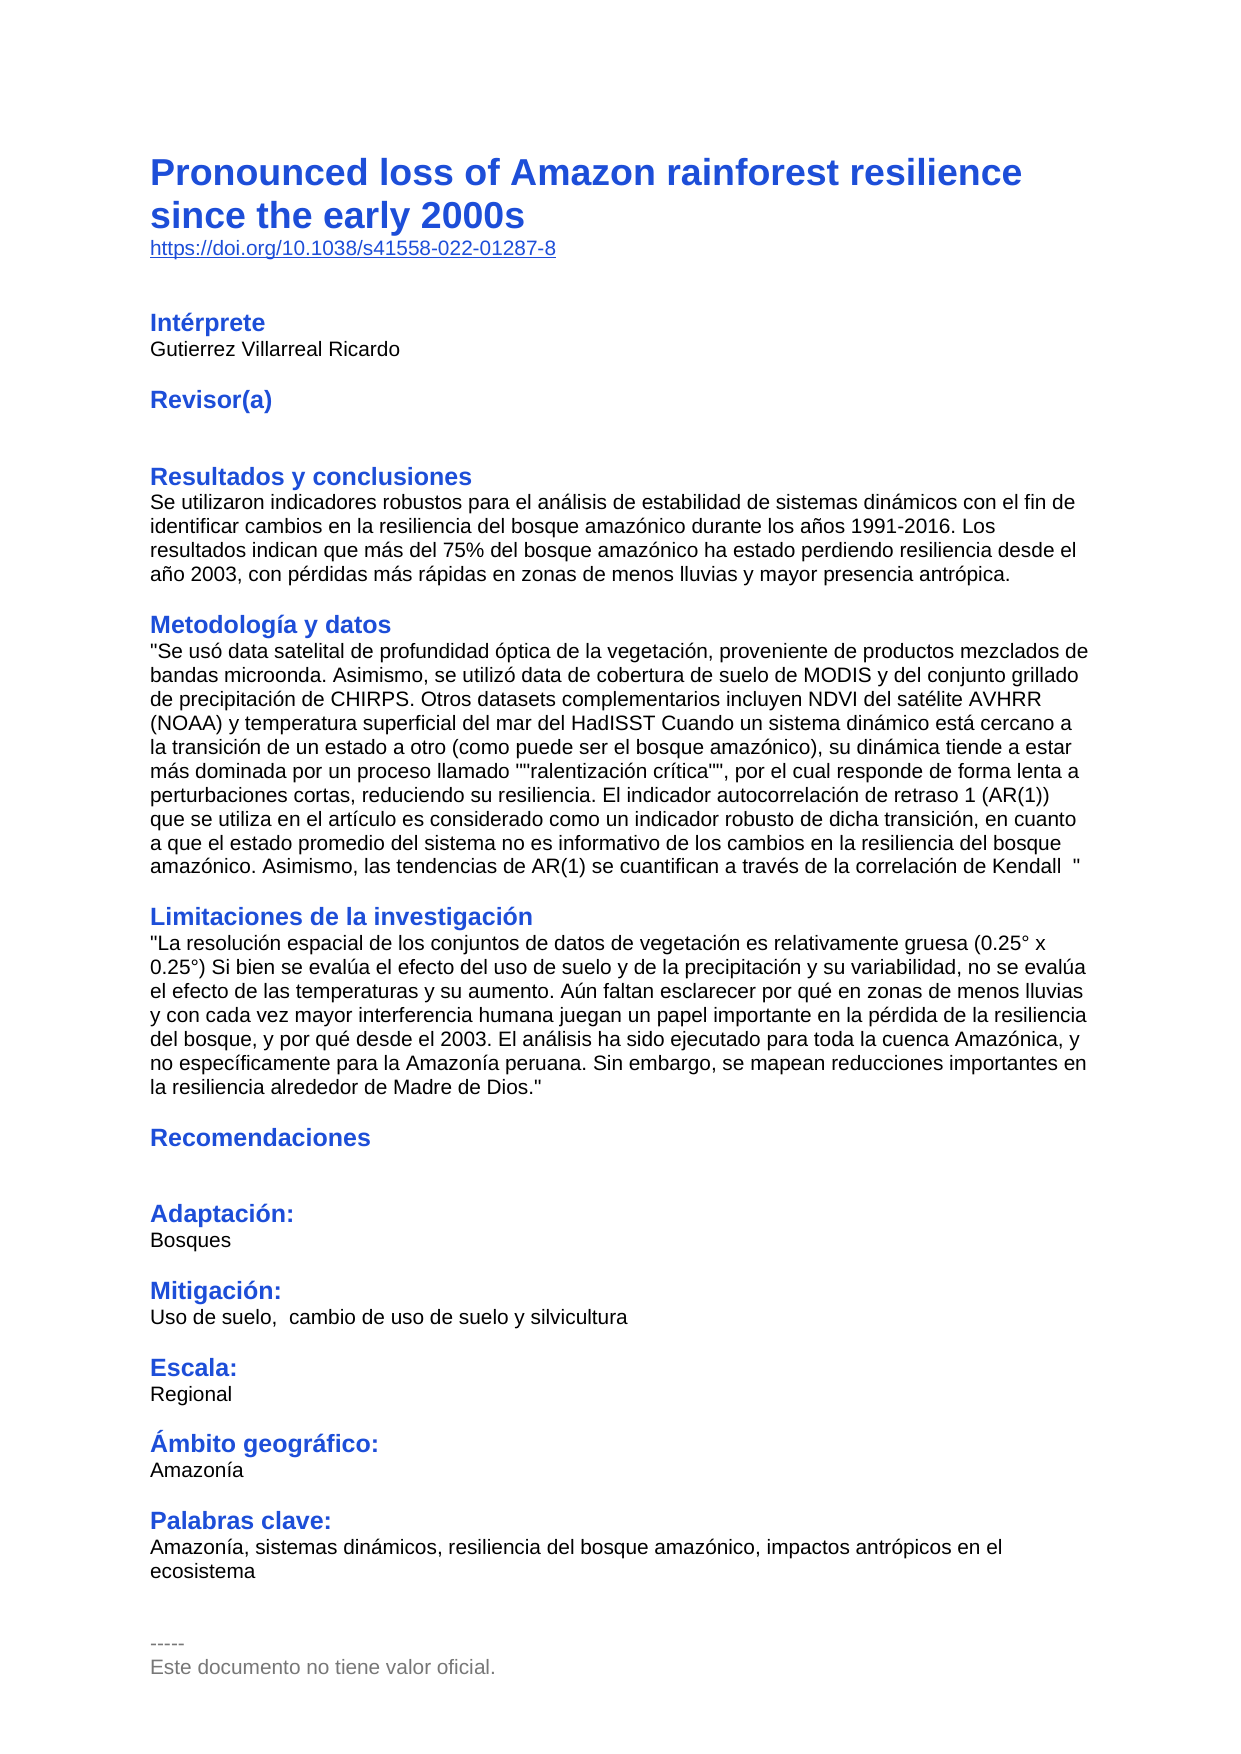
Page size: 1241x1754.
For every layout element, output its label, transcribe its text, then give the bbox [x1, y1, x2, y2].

text Intérprete [150, 308, 1090, 337]
text Palabras clave: [150, 1506, 1090, 1535]
text Amazonía [150, 1458, 1090, 1482]
text Recomendaciones [150, 1123, 1090, 1151]
text Gutierrez Villarreal Ricardo [150, 337, 1090, 361]
text Bosques [150, 1228, 1090, 1252]
text Limitaciones de la investigación [150, 902, 1090, 931]
text Regional [150, 1381, 1090, 1405]
text Ámbito geográfico: [150, 1429, 1090, 1458]
text Amazonía, sistemas dinámicos, resiliencia del bosque amazónico, impactos antrópicos en el ecosistema [150, 1535, 1090, 1583]
text "La resolución espacial de los conjuntos de datos de vegetación es relativamente gruesa (0.25° x 0.25°) Si bien se evalúa el efecto del uso de suelo y de la precipitación y su variabilidad, no se evalúa el efecto de las temperaturas y su aumento. Aún faltan esclarecer por qué en zonas de menos lluvias y con cada vez mayor interferencia humana juegan un papel importante en la pérdida de la resiliencia del bosque, y por qué desde el 2003. El análisis ha sido ejecutado para toda la cuenca Amazónica, y no específicamente para la Amazonía peruana. Sin embargo, se mapean reducciones importantes en la resiliencia alrededor de Madre de Dios." [150, 931, 1090, 1099]
text Adaptación: [150, 1199, 1090, 1228]
text Mitigación: [150, 1276, 1090, 1305]
text https://doi.org/10.1038/s41558-022-01287-8 [150, 236, 1090, 260]
text Se utilizaron indicadores robustos para el análisis de estabilidad de sistemas dinámicos con el fin de identificar cambios en la resiliencia del bosque amazónico durante los años 1991-2016. Los resultados indican que más del 75% del bosque amazónico ha estado perdiendo resiliencia desde el año 2003, con pérdidas más rápidas en zonas de menos lluvias y mayor presencia antrópica. [150, 490, 1090, 586]
text Revisor(a) [150, 385, 1090, 413]
text "Se usó data satelital de profundidad óptica de la vegetación, proveniente de productos mezclados de bandas microonda. Asimismo, se utilizó data de cobertura de suelo de MODIS y del conjunto grillado de precipitación de CHIRPS. Otros datasets complementarios incluyen NDVI del satélite AVHRR (NOAA) y temperatura superficial del mar del HadISST Cuando un sistema dinámico está cercano a la transición de un estado a otro (como puede ser el bosque amazónico), su dinámica tiende a estar más dominada por un proceso llamado ""ralentización crítica"", por el cual responde de forma lenta a perturbaciones cortas, reduciendo su resiliencia. El indicador autocorrelación de retraso 1 (AR(1)) que se utiliza en el artículo es considerado como un indicador robusto de dicha transición, en cuanto a que el estado promedio del sistema no es informativo de los cambios en la resiliencia del bosque amazónico. Asimismo, las tendencias de AR(1) se cuantifican a través de la correlación de Kendall " [150, 639, 1090, 878]
text Uso de suelo, cambio de uso de suelo y silvicultura [150, 1305, 1090, 1329]
text Resultados y conclusiones [150, 461, 1090, 490]
text Escala: [150, 1353, 1090, 1381]
text Pronounced loss of Amazon rainforest resilience since the early 2000s [150, 150, 1090, 236]
text Metodología y datos [150, 610, 1090, 639]
